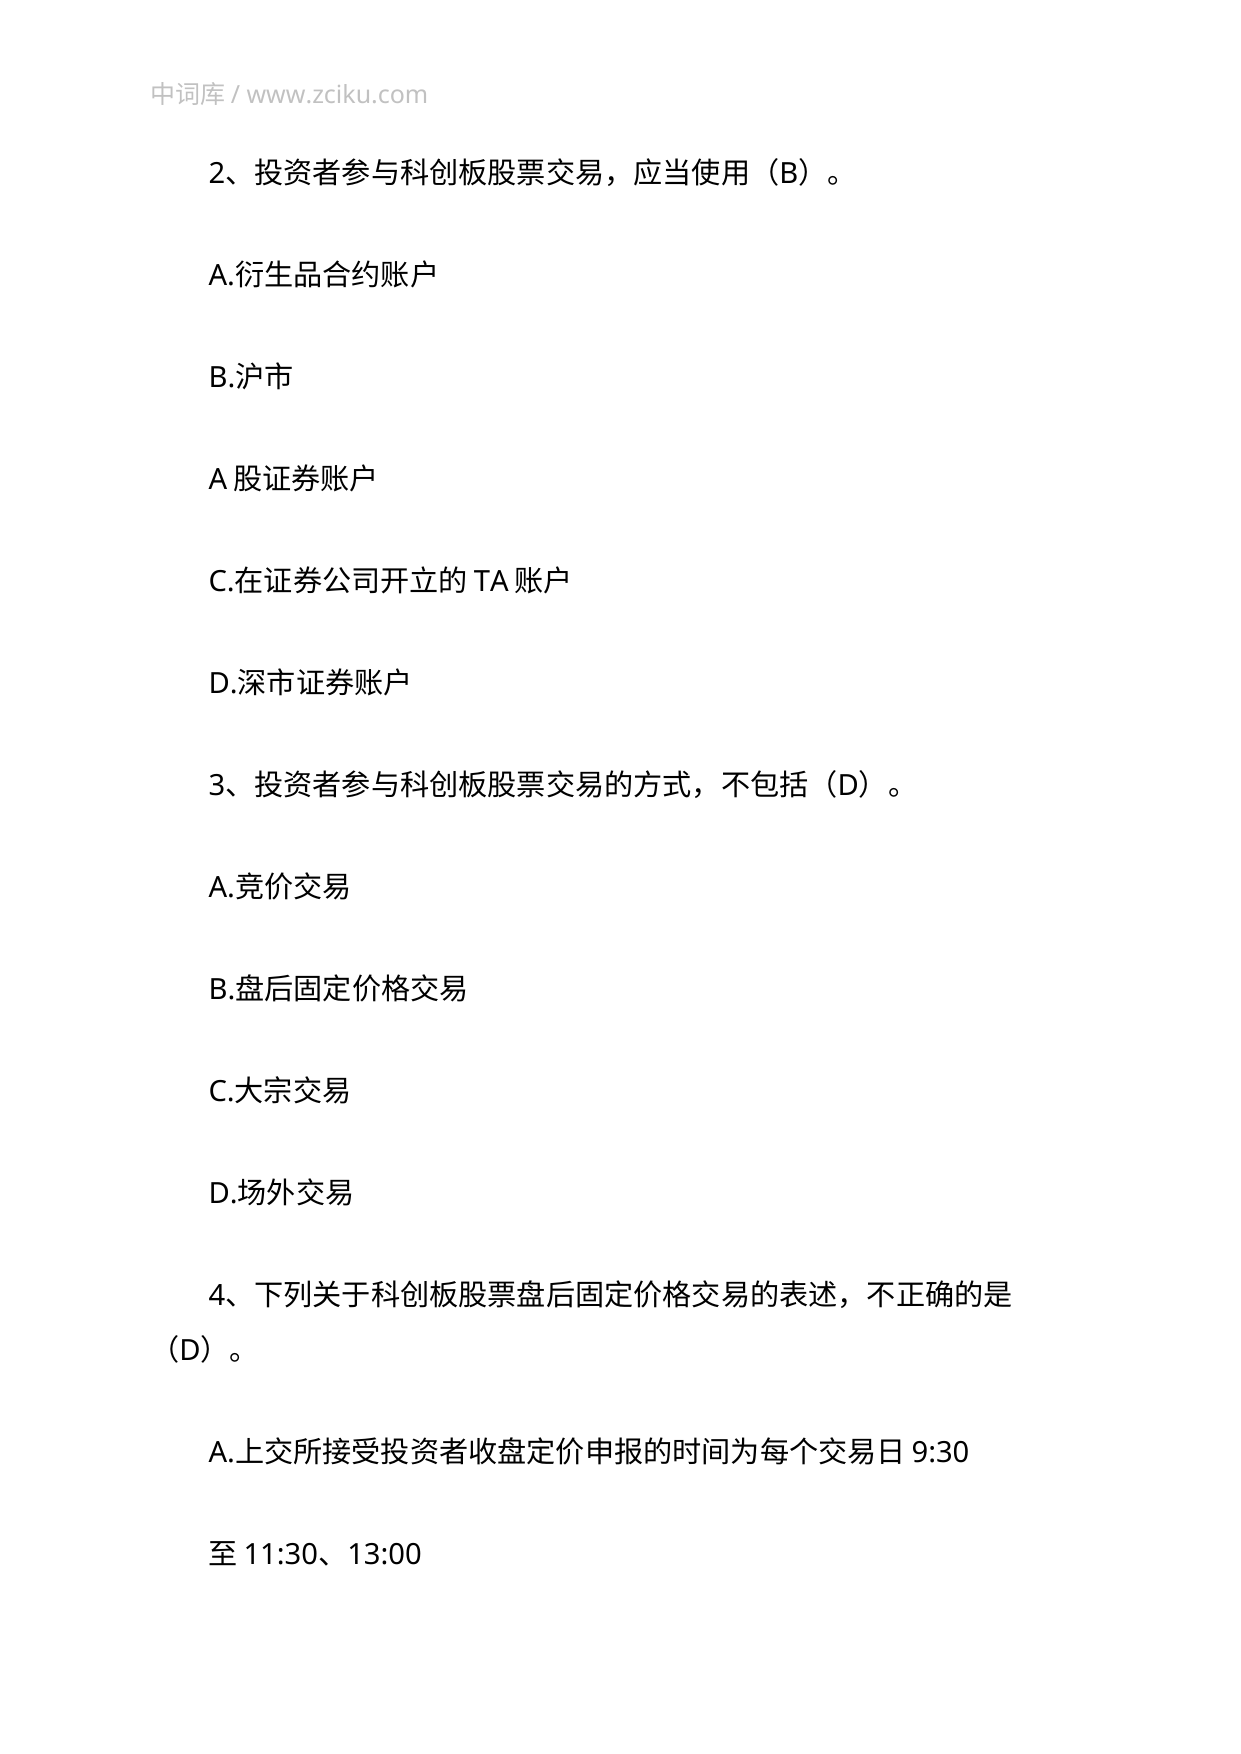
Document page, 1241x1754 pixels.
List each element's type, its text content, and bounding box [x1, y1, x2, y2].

text D.深市证券账户 [150, 660, 1090, 702]
text C.在证券公司开立的TA账户 [150, 558, 1090, 600]
text B.沪市 [150, 354, 1090, 396]
text 4、下列关于科创板股票盘后固定价格交易的表述，不正确的是（D）。 [150, 1272, 1090, 1369]
text A股证券账户 [150, 456, 1090, 498]
text A.上交所接受投资者收盘定价申报的时间为每个交易日9:30 [150, 1429, 1090, 1471]
text A.衍生品合约账户 [150, 252, 1090, 294]
text D.场外交易 [150, 1170, 1090, 1212]
text C.大宗交易 [150, 1068, 1090, 1110]
text 2、投资者参与科创板股票交易，应当使用（B）。 [150, 150, 1090, 192]
text 3、投资者参与科创板股票交易的方式，不包括（D）。 [150, 762, 1090, 804]
text B.盘后固定价格交易 [150, 966, 1090, 1008]
text A.竞价交易 [150, 864, 1090, 906]
text 至11:30、13:00 [150, 1531, 1090, 1573]
